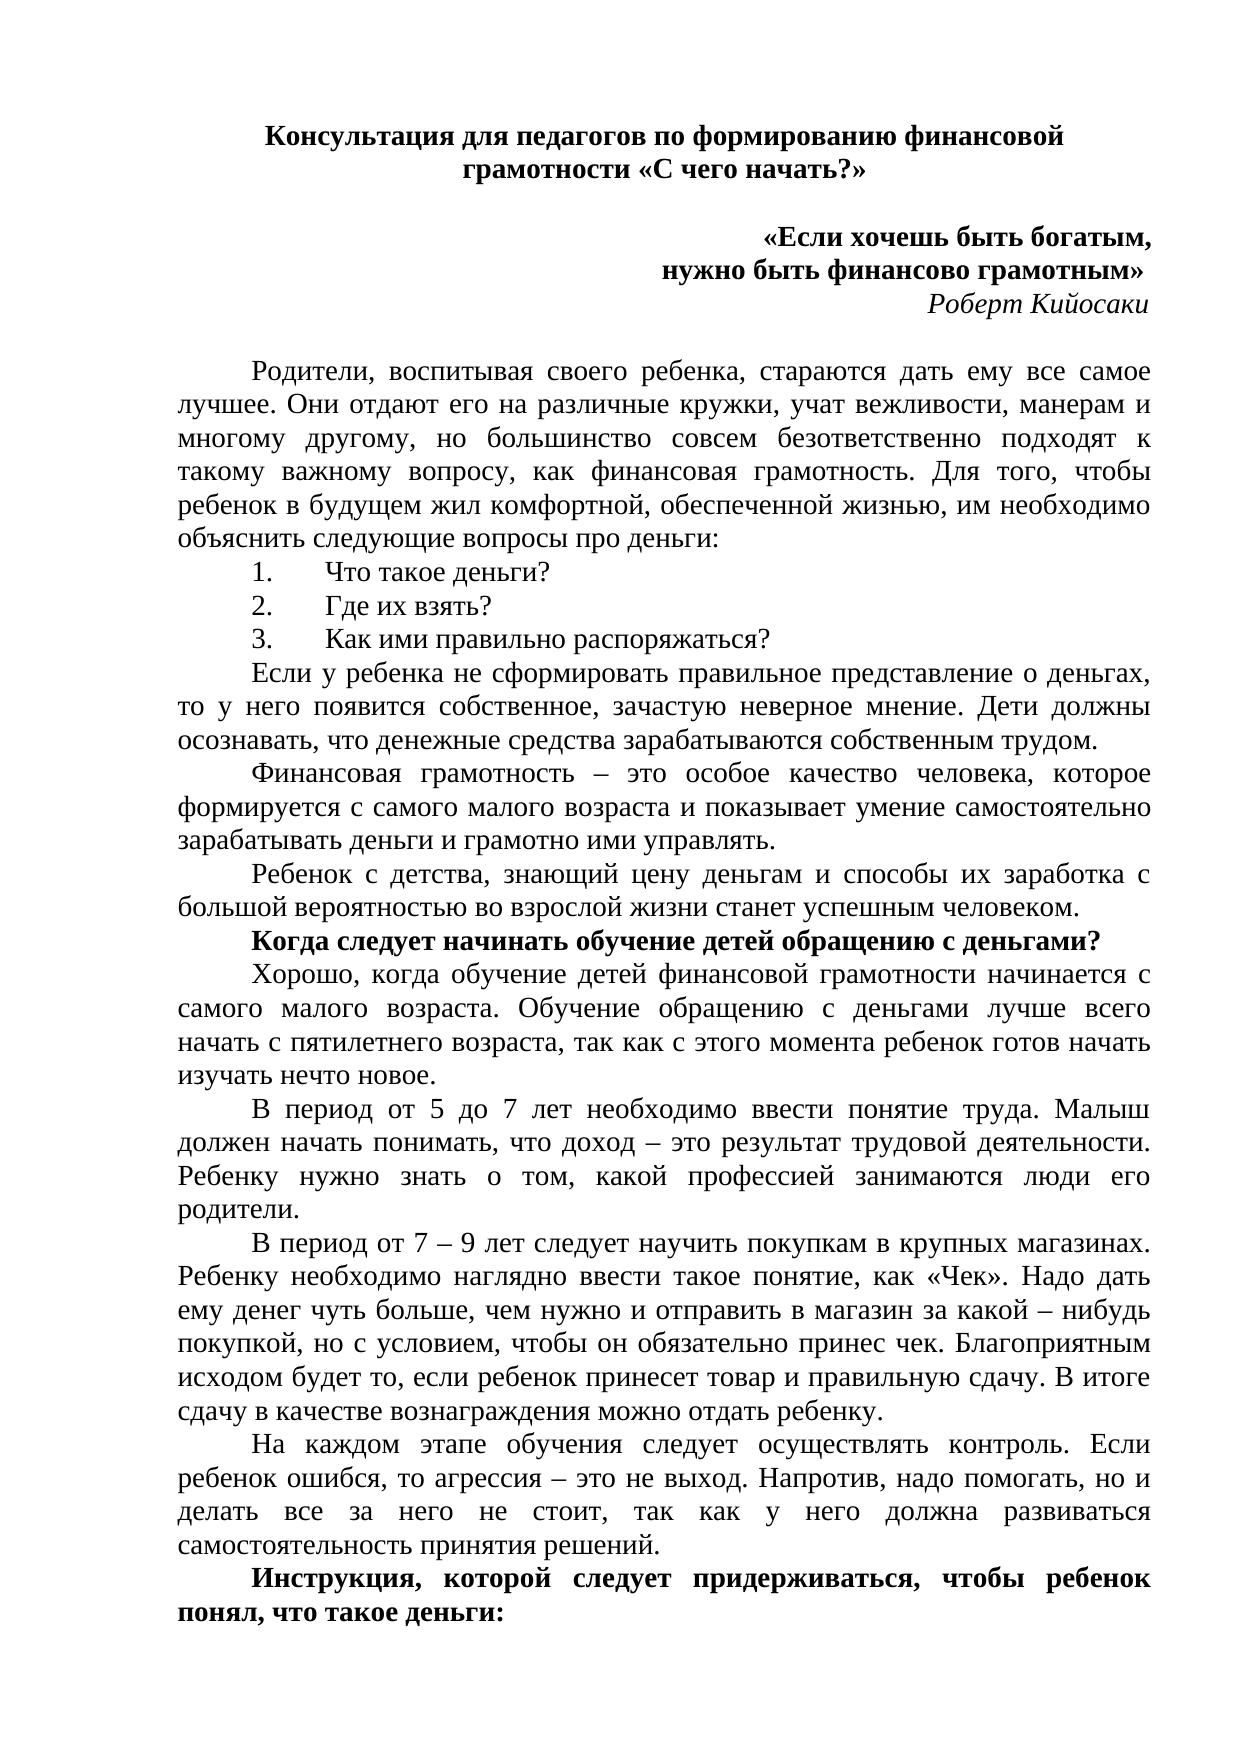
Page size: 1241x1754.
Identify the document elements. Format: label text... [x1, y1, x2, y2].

text В период от 7 – 9 лет следует научить покупкам в крупных магазинах. Ребенку необходимо наглядно ввести такое понятие, как «Чек». Надо дать ему денег чуть больше, чем нужно и отправить в магазин за какой – нибудь покупкой, но с условием, чтобы он обязательно принес чек. Благоприятным исходом будет то, если ребенок принесет товар и правильную сдачу. В итоге сдачу в качестве вознаграждения можно отдать ребенку. [177, 1225, 1152, 1426]
list Что такое деньги? [177, 554, 1152, 588]
text Ребенок с детства, знающий цену деньгам и способы их заработка с большой вероятностью во взрослой жизни станет успешным человеком. [177, 856, 1152, 923]
text нужно быть финансово грамотным» [177, 252, 1152, 286]
text Когда следует начинать обучение детей обращению с деньгами? [177, 923, 1152, 957]
list Как ими правильно распоряжаться? [177, 621, 1152, 655]
text Хорошо, когда обучение детей финансовой грамотности начинается с самого малого возраста. Обучение обращению с деньгами лучше всего начать с пятилетнего возраста, так как с этого момента ребенок готов начать изучать нечто новое. [177, 957, 1152, 1091]
text Консультация для педагогов по формированию финансовой грамотности «С чего начать?» [177, 118, 1152, 185]
text В период от 5 до 7 лет необходимо ввести понятие труда. Малыш должен начать понимать, что доход – это результат трудовой деятельности. Ребенку нужно знать о том, какой профессией занимаются люди его родители. [177, 1091, 1152, 1225]
text Финансовая грамотность – это особое качество человека, которое формируется с самого малого возраста и показывает умение самостоятельно зарабатывать деньги и грамотно ими управлять. [177, 755, 1152, 856]
list Где их взять? [177, 588, 1152, 621]
text «Если хочешь быть богатым, [177, 219, 1152, 252]
text Родители, воспитывая своего ребенка, стараются дать ему все самое лучшее. Они отдают его на различные кружки, учат вежливости, манерам и многому другому, но большинство совсем безответственно подходят к такому важному вопросу, как финансовая грамотность. Для того, чтобы ребенок в будущем жил комфортной, обеспеченной жизнью, им необходимо объяснить следующие вопросы про деньги: [177, 353, 1152, 554]
text На каждом этапе обучения следует осуществлять контроль. Если ребенок ошибся, то агрессия – это не выход. Напротив, надо помогать, но и делать все за него не стоит, так как у него должна развиваться самостоятельность принятия решений. [177, 1426, 1152, 1560]
text Роберт Кийосаки [177, 286, 1152, 319]
text Если у ребенка не сформировать правильное представление о деньгах, то у него появится собственное, зачастую неверное мнение. Дети должны осознавать, что денежные средства зарабатываются собственным трудом. [177, 655, 1152, 755]
text Инструкция, которой следует придерживаться, чтобы ребенок понял, что такое деньги: [177, 1560, 1152, 1627]
